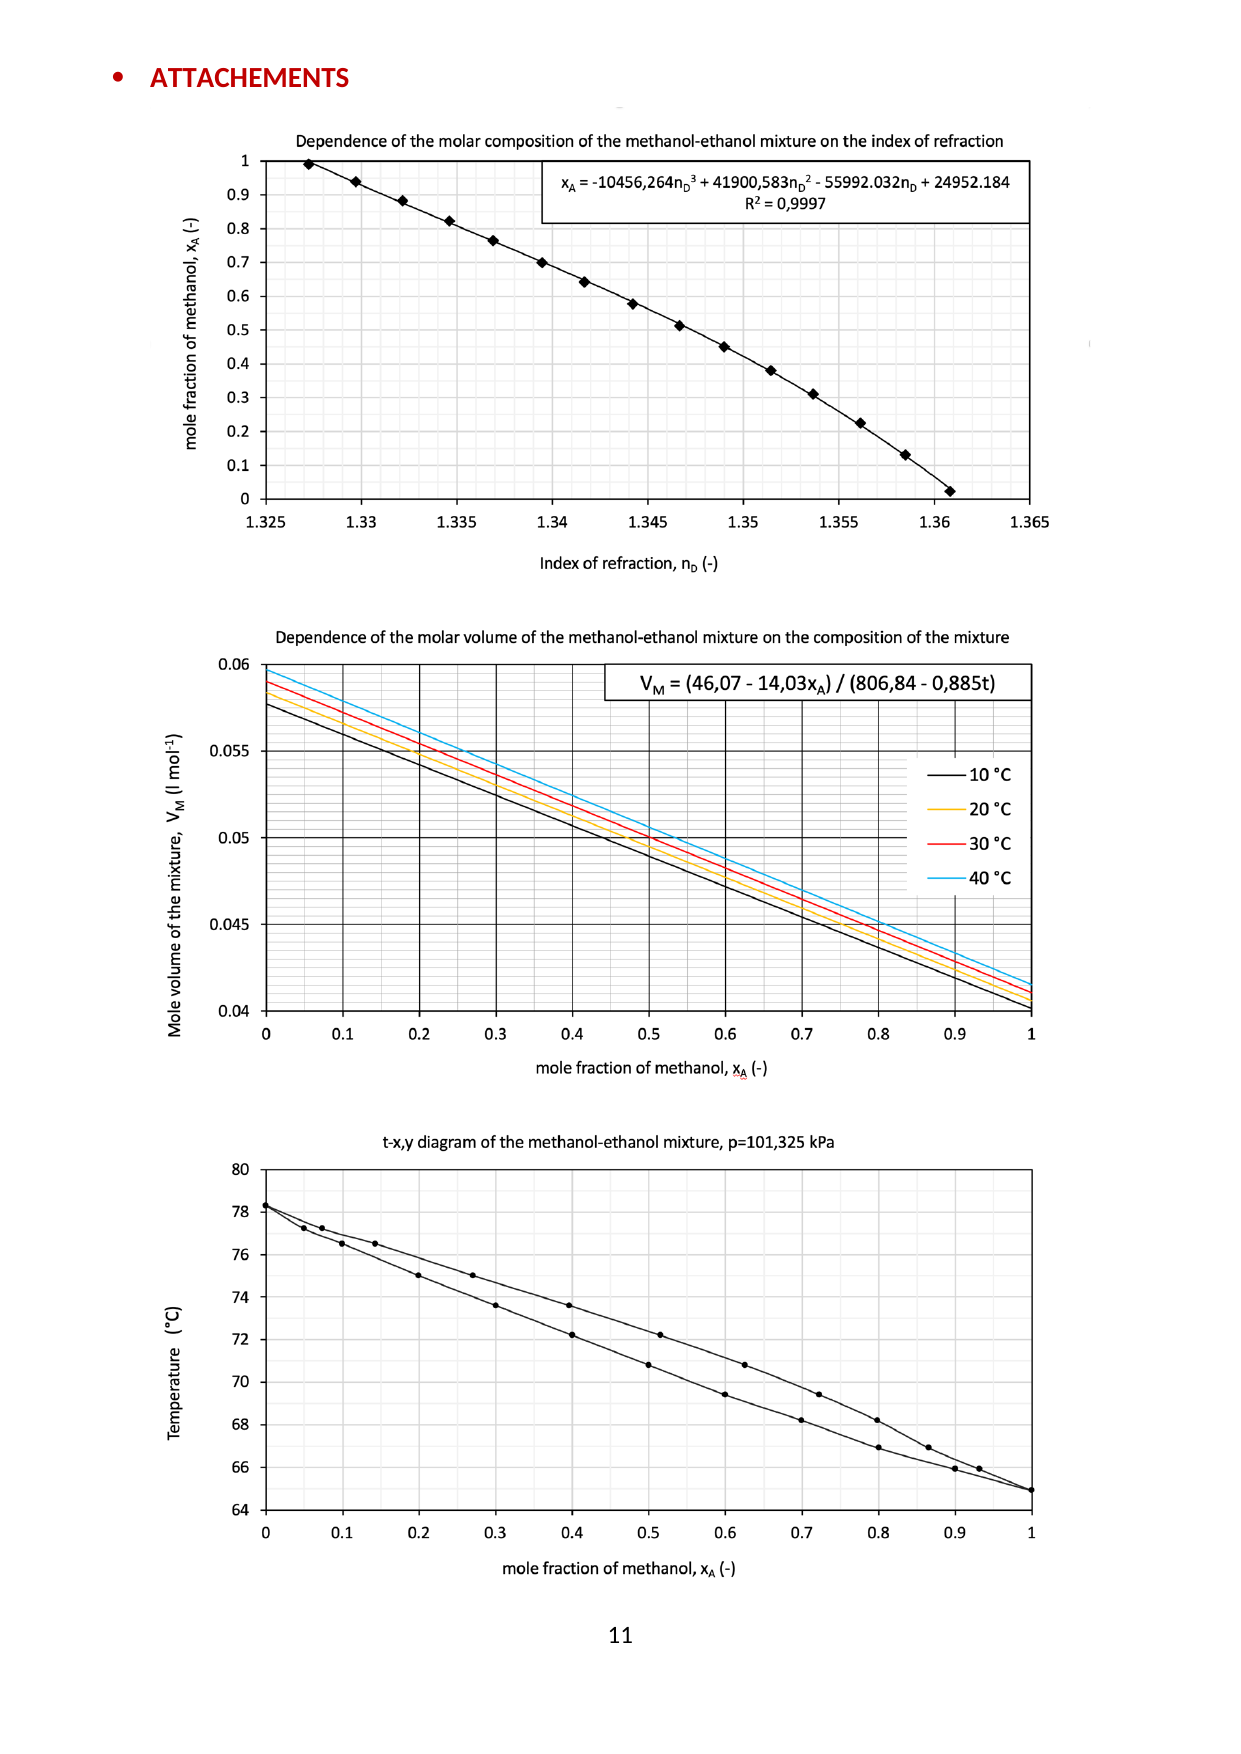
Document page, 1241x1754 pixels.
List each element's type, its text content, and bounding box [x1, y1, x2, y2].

picture [150, 609, 1091, 1086]
picture [150, 107, 1091, 579]
picture [150, 1115, 1091, 1587]
subtitle attachements [113, 59, 1090, 94]
